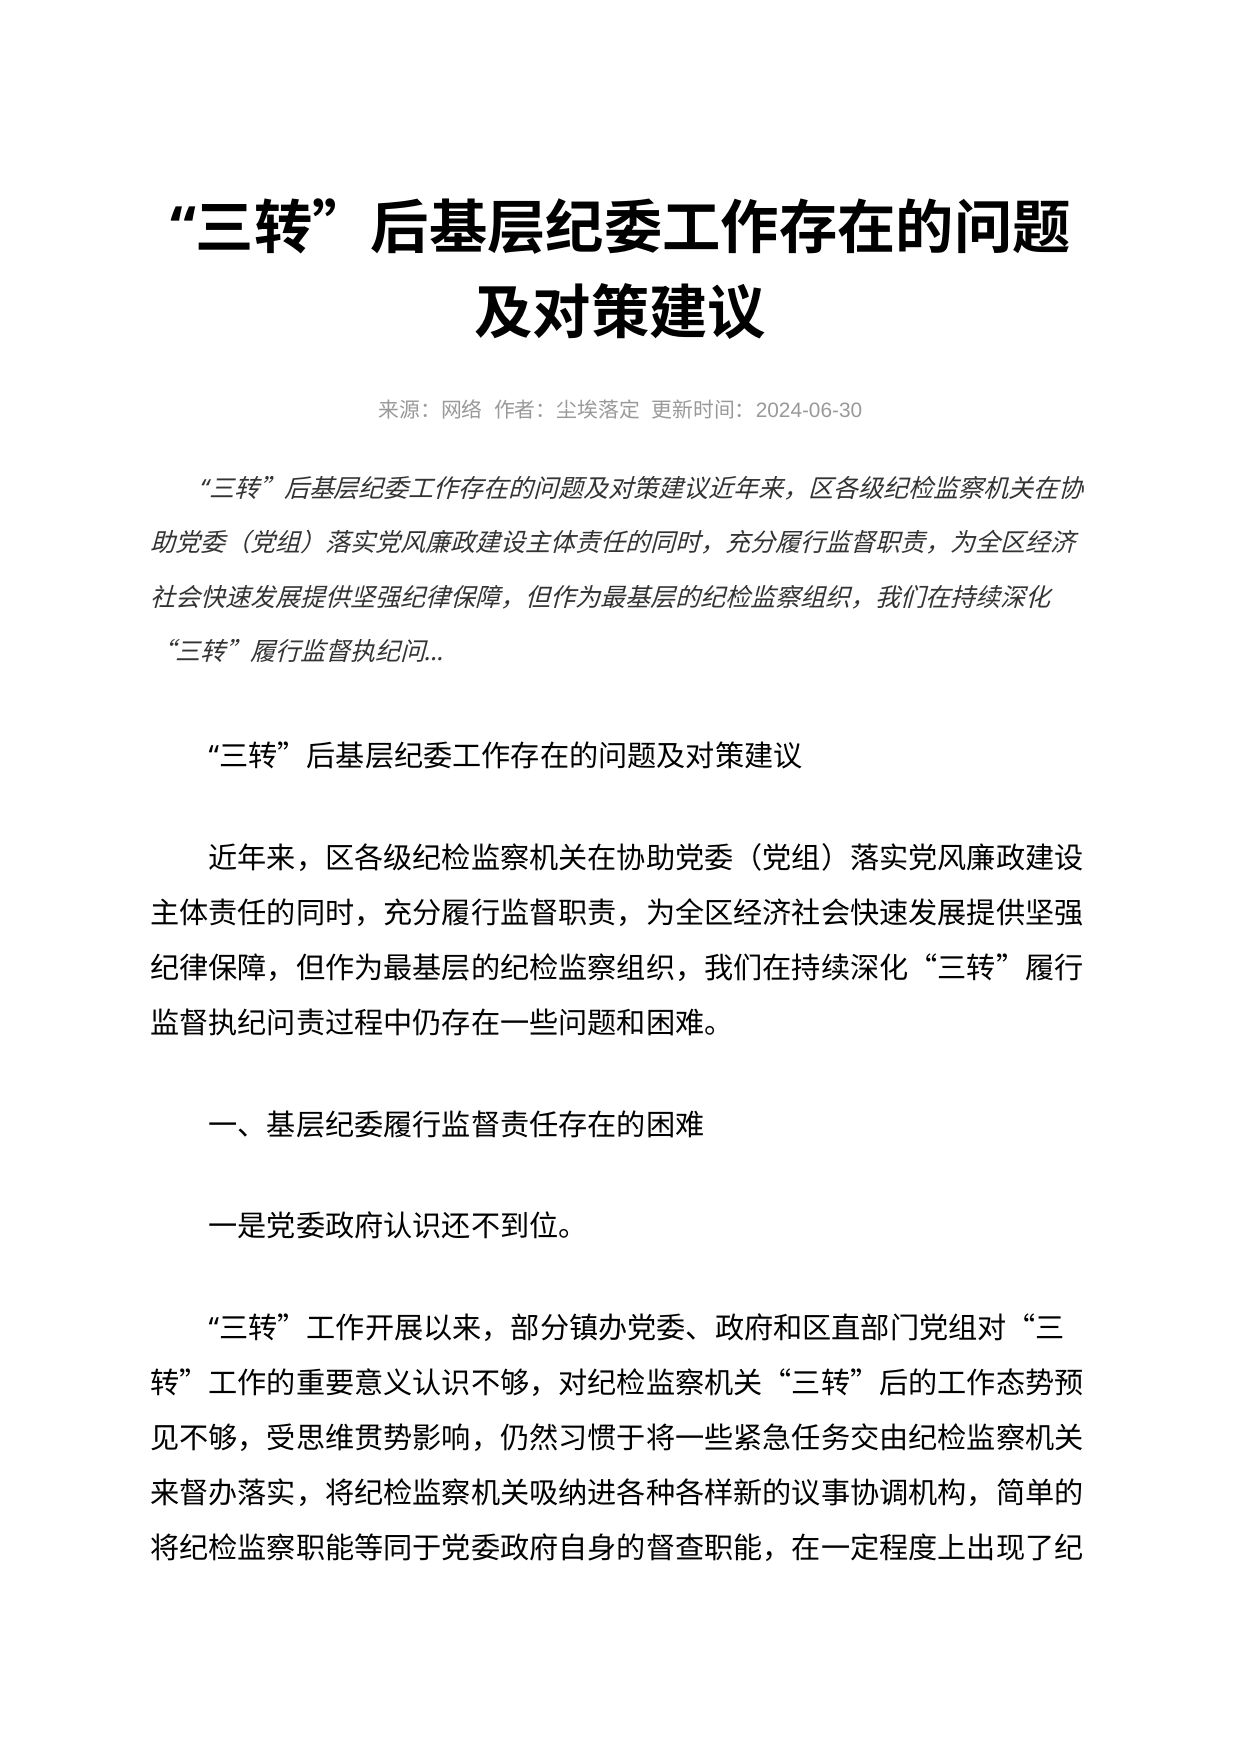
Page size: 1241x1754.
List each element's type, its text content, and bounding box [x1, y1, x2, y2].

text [150, 1304, 1090, 1567]
text 来源：网络 作者：尘埃落定 更新时间：2024-06-30 [150, 397, 1090, 421]
text 一、基层纪委履行监督责任存在的困难 [150, 1101, 1090, 1143]
text “三转”后基层纪委工作存在的问题及对策建议 [150, 733, 1090, 775]
subtitle “三转”后基层纪委工作存在的问题及对策建议 [150, 181, 1090, 351]
text 近年来，区各级纪检监察机关在协助党委（党组）落实党风廉政建设主体责任的同时，充分履行监督职责，为全区经济社会快速发展提供坚强纪律保障，但作为最基层的纪检监察组织，我们在持续深化“三转”履行监督执纪问责过程中仍存在一些问题和困难。 [150, 834, 1090, 1042]
text 一是党委政府认识还不到位。 [150, 1203, 1090, 1245]
text “三转”后基层纪委工作存在的问题及对策建议近年来，区各级纪检监察机关在协助党委（党组）落实党风廉政建设主体责任的同时，充分履行监督职责，为全区经济社会快速发展提供坚强纪律保障，但作为最基层的纪检监察组织，我们在持续深化“三转”履行监督执纪问... [150, 468, 1090, 668]
